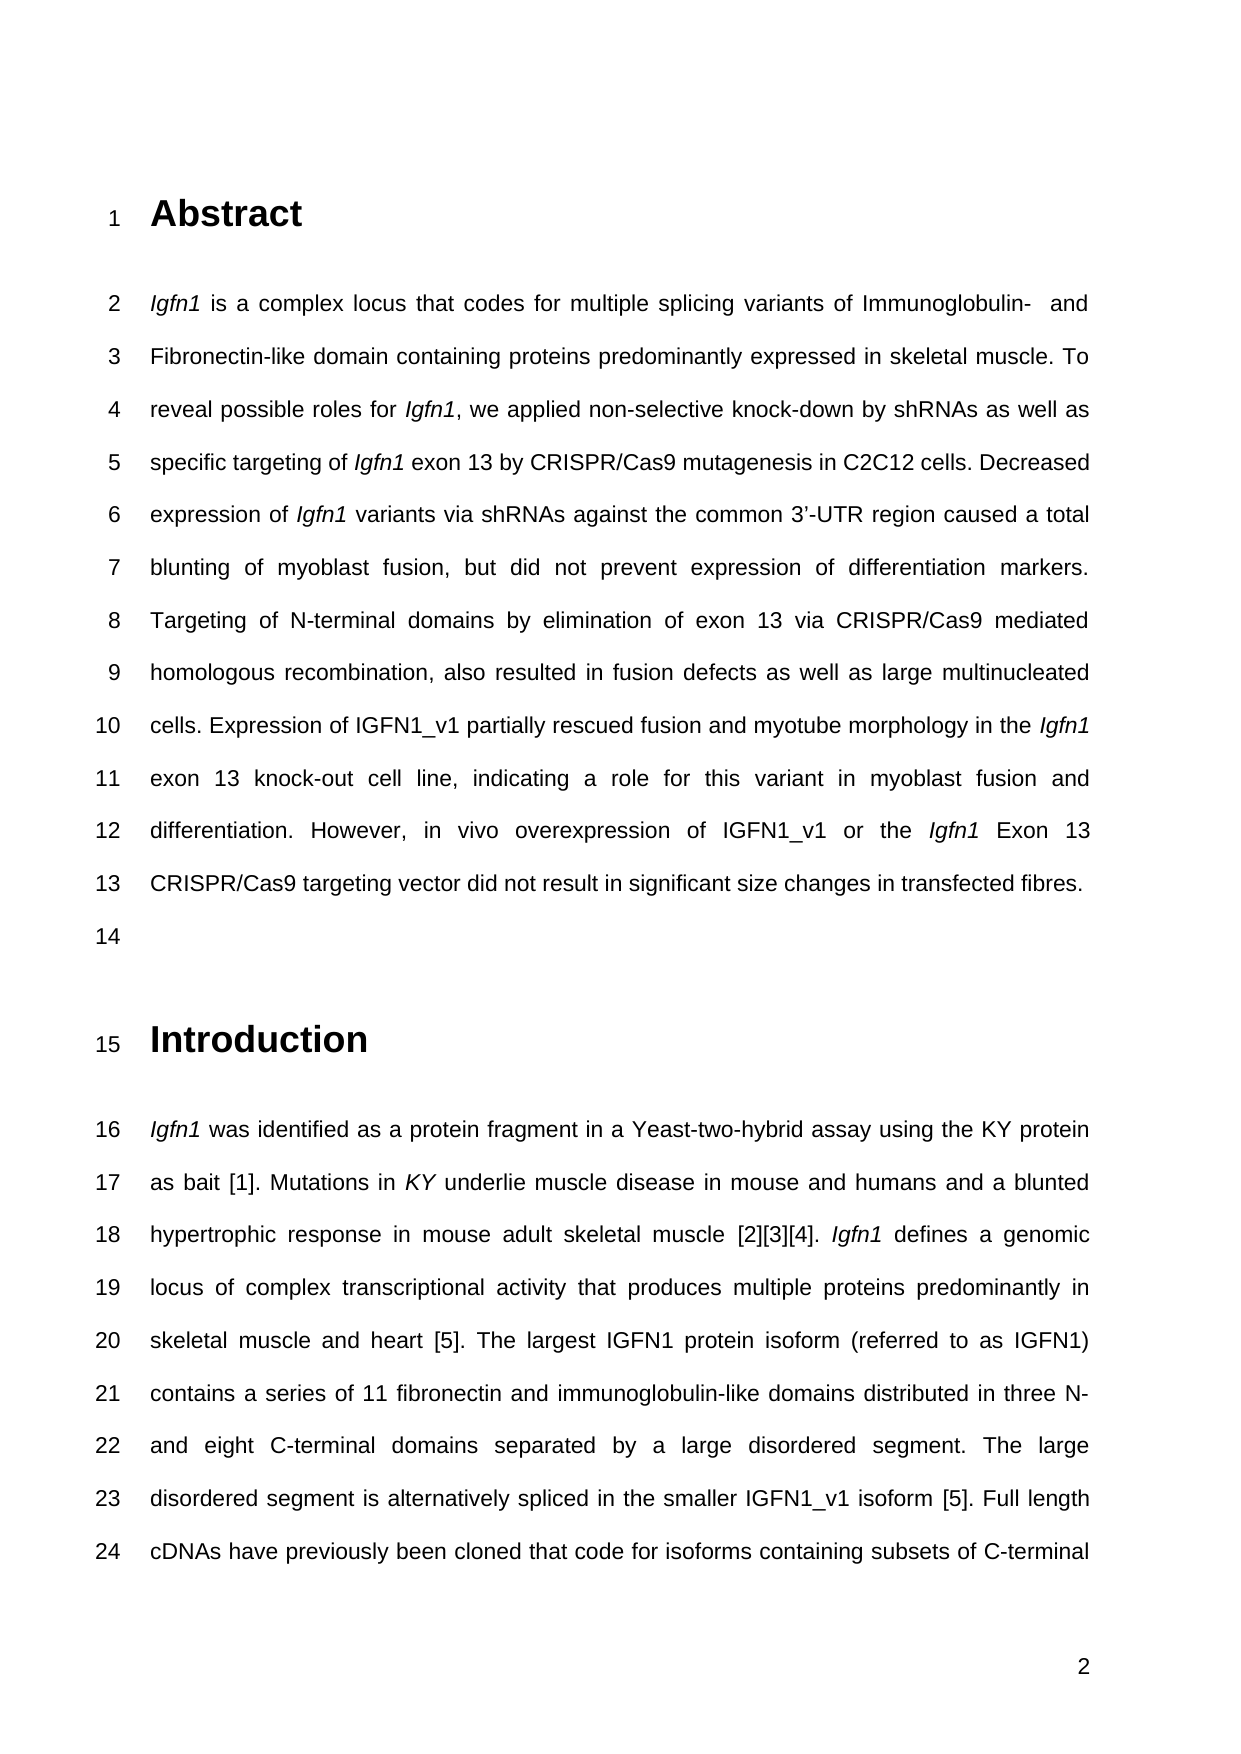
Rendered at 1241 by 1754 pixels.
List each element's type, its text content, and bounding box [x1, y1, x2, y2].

subtitle Introduction [150, 1017, 1090, 1060]
subtitle Abstract [150, 192, 1090, 235]
text Igfn1 is a complex locus that codes for multiple splicing variants of Immunoglobulin- and Fibronectin-like domain containing proteins predominantly expressed in skeletal muscle. To reveal possible roles for Igfn1, we applied non-selective knock-down by shRNAs as well as specific targeting of Igfn1 exon 13 by CRISPR/Cas9 mutagenesis in C2C12 cells. Decreased expression of Igfn1 variants via shRNAs against the common 3’-UTR region caused a total blunting of myoblast fusion, but did not prevent expression of differentiation markers. Targeting of N-terminal domains by elimination of exon 13 via CRISPR/Cas9 mediated homologous recombination, also resulted in fusion defects as well as large multinucleated cells. Expression of IGFN1_v1 partially rescued fusion and myotube morphology in the Igfn1 exon 13 knock-out cell line, indicating a role for this variant in myoblast fusion and differentiation. However, in vivo overexpression of IGFN1_v1 or the Igfn1 Exon 13 CRISPR/Cas9 targeting vector did not result in significant size changes in transfected fibres. [150, 290, 1090, 897]
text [150, 1116, 1090, 1564]
